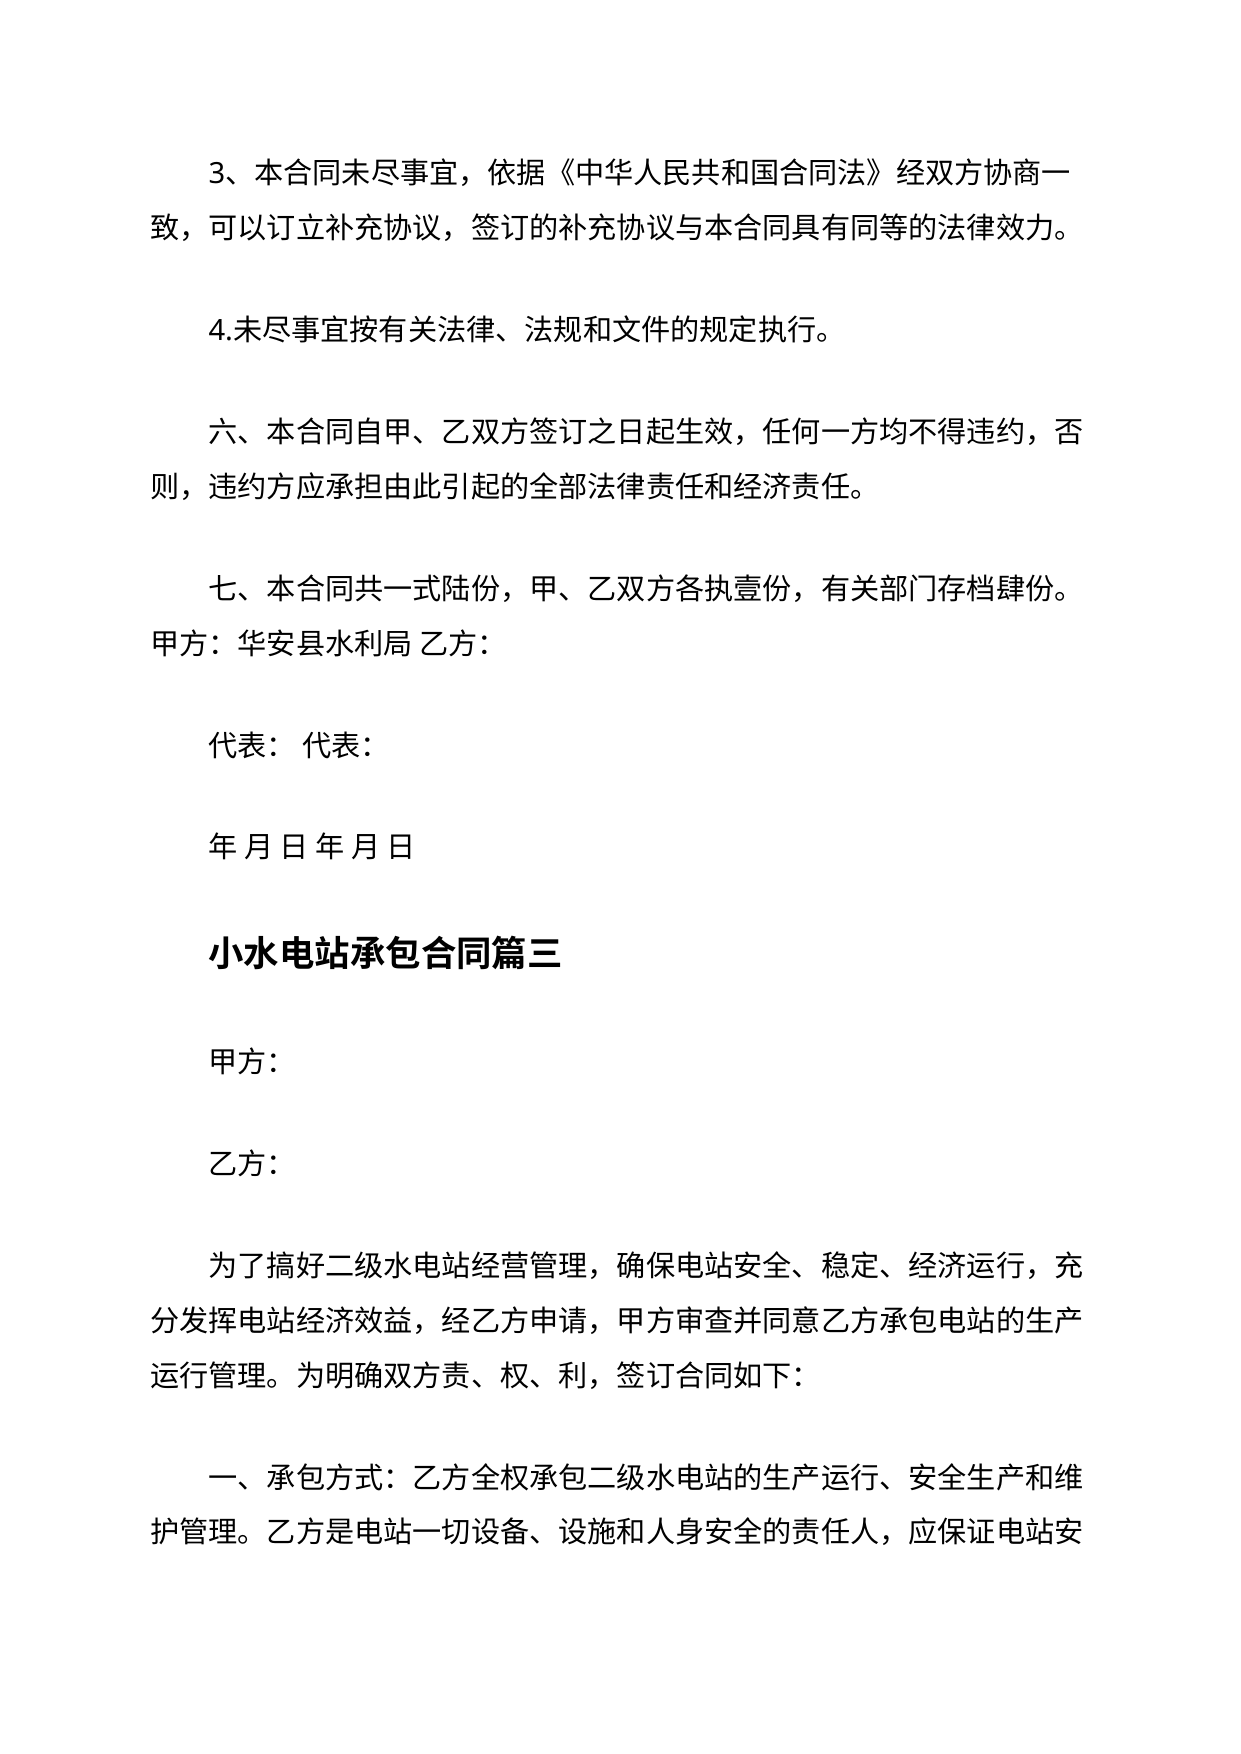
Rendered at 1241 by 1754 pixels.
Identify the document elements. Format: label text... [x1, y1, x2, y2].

text 为了搞好二级水电站经营管理，确保电站安全、稳定、经济运行，充分发挥电站经济效益，经乙方申请，甲方审查并同意乙方承包电站的生产运行管理。为明确双方责、权、利，签订合同如下： [150, 1243, 1090, 1395]
text 甲方： [150, 1039, 1090, 1081]
text 六、本合同自甲、乙双方签订之日起生效，任何一方均不得违约，否则，违约方应承担由此引起的全部法律责任和经济责任。 [150, 409, 1090, 506]
text 4.未尽事宜按有关法律、法规和文件的规定执行。 [150, 307, 1090, 349]
text 小水电站承包合同篇三 [150, 926, 1090, 977]
text 乙方： [150, 1141, 1090, 1183]
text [150, 1454, 1090, 1551]
text 代表： 代表： [150, 722, 1090, 764]
text 七、本合同共一式陆份，甲、乙双方各执壹份，有关部门存档肆份。 甲方：华安县水利局 乙方： [150, 565, 1090, 663]
text 年 月 日 年 月 日 [150, 824, 1090, 866]
text 3、本合同未尽事宜，依据《中华人民共和国合同法》经双方协商一致，可以订立补充协议，签订的补充协议与本合同具有同等的法律效力。 [150, 150, 1090, 247]
